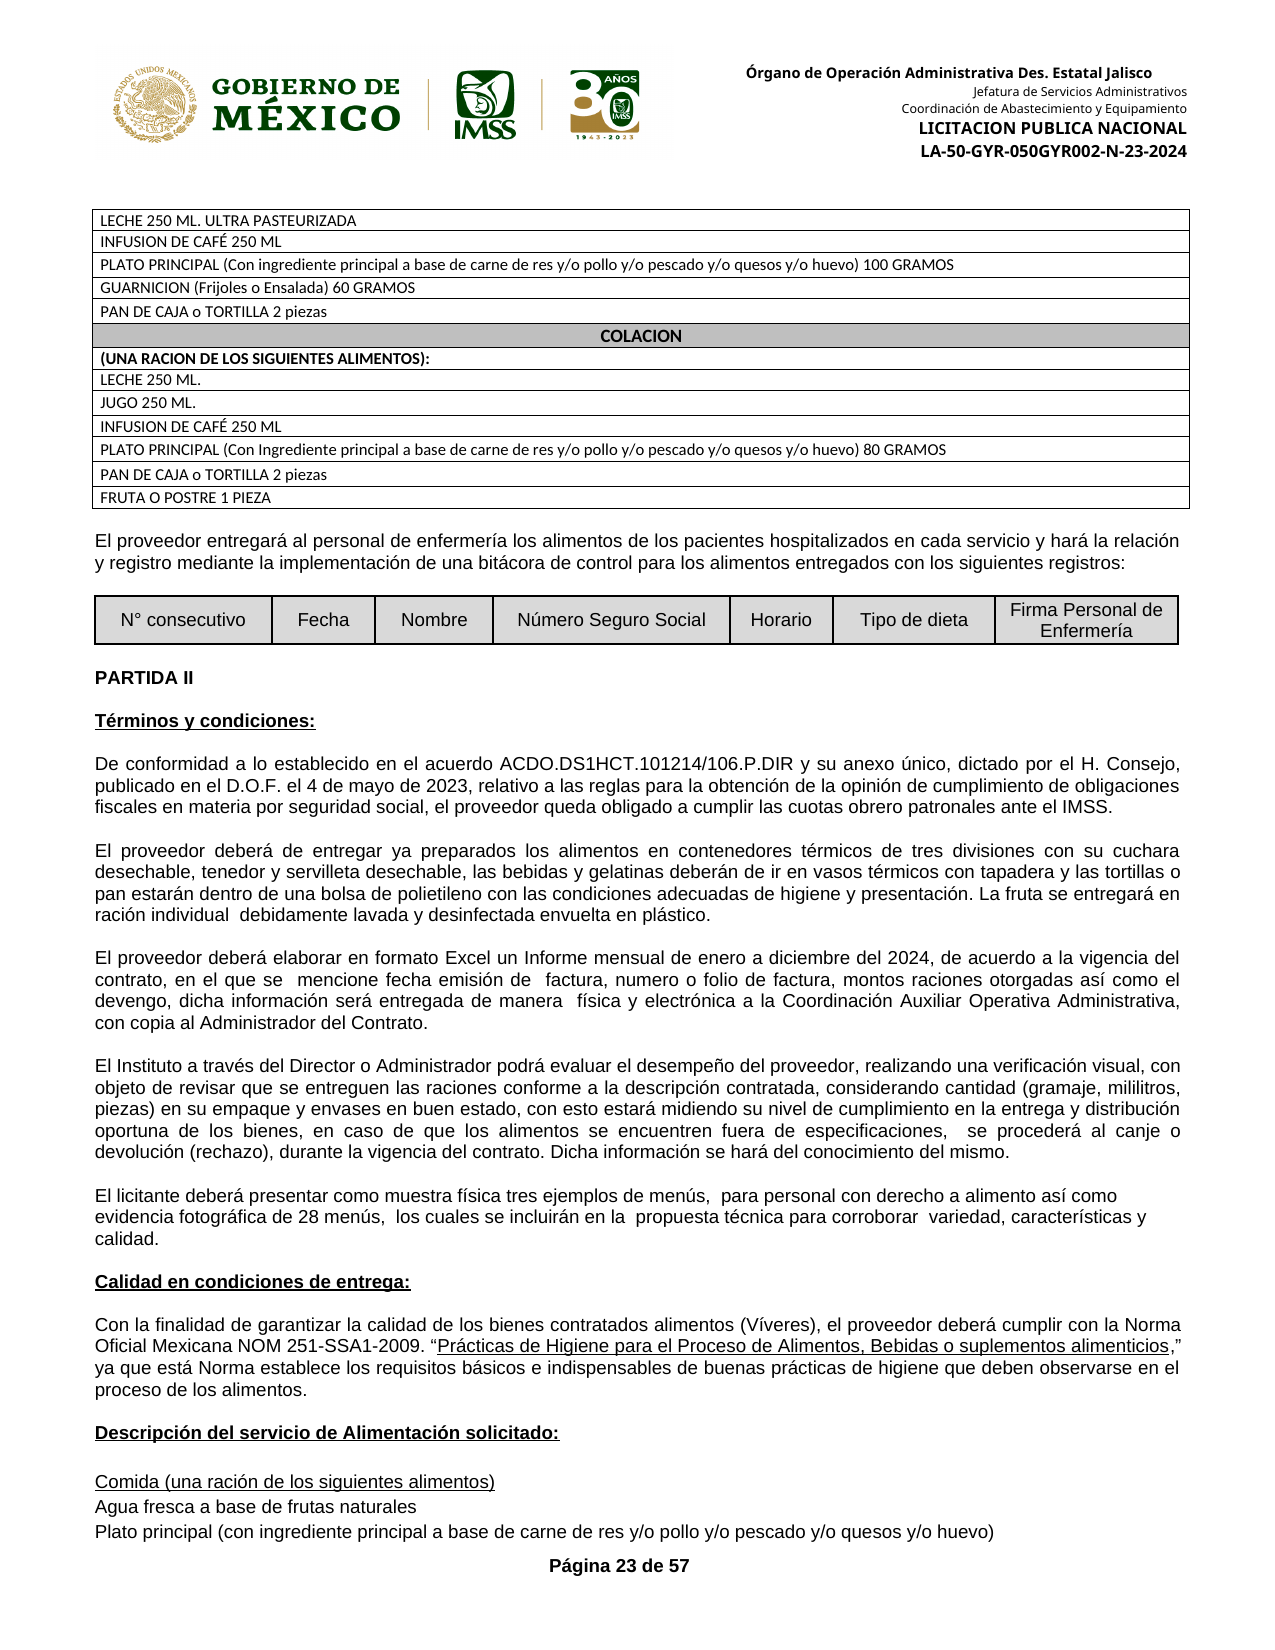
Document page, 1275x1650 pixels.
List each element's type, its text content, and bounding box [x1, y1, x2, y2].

table_cell JUGO 250 ML. [93, 391, 1189, 415]
text El Instituto a través del Director o Administrador podrá evaluar el desempeño del proveedor, realizando una verificación visual, con objeto de revisar que se entreguen las raciones conforme a la descripción contratada, considerando cantidad (gramaje, mililitros, piezas) en su empaque y envases en buen estado, con esto estará midiendo su nivel de cumplimiento en la entrega y distribución oportuna de los bienes, en caso de que los alimentos se encuentren fuera de especificaciones, se procederá al canje o devolución (rechazo), durante la vigencia del contrato. Dicha información se hará del conocimiento del mismo. [94, 1055, 1181, 1163]
text Descripción del servicio de Alimentación solicitado: [94, 1422, 1181, 1443]
picture [94, 44, 674, 160]
table_cell PAN DE CAJA o TORTILLA 2 piezas [93, 299, 1189, 323]
table_cell FRUTA O POSTRE 1 PIEZA [93, 487, 1189, 507]
table_cell COLACION [93, 324, 1189, 347]
text Calidad en condiciones de entrega: [94, 1271, 1181, 1292]
table_cell GUARNICION (Frijoles o Ensalada) 60 GRAMOS [93, 278, 1189, 298]
table_header Firma Personal de Enfermería [996, 597, 1177, 643]
table_cell (UNA RACION DE LOS SIGUIENTES ALIMENTOS): [93, 348, 1189, 368]
text Plato principal (con ingrediente principal a base de carne de res y/o pollo y/o pescado y/o quesos y/o huevo) [94, 1521, 1181, 1542]
text El proveedor deberá de entregar ya preparados los alimentos en contenedores térmicos de tres divisiones con su cuchara desechable, tenedor y servilleta desechable, las bebidas y gelatinas deberán de ir en vasos térmicos con tapadera y las tortillas o pan estarán dentro de una bolsa de polietileno con las condiciones adecuadas de higiene y presentación. La fruta se entregará en ración individual debidamente lavada y desinfectada envuelta en plástico. [94, 839, 1181, 926]
text Comida (una ración de los siguientes alimentos) [94, 1471, 1181, 1493]
text Agua fresca a base de frutas naturales [94, 1496, 1181, 1517]
table_cell PAN DE CAJA o TORTILLA 2 piezas [93, 462, 1189, 486]
table_header N° consecutivo [96, 597, 271, 643]
table_header Fecha [273, 597, 374, 643]
text De conformidad a lo establecido en el acuerdo ACDO.DS1HCT.101214/106.P.DIR y su anexo único, dictado por el H. Consejo, publicado en el D.O.F. el 4 de mayo de 2023, relativo a las reglas para la obtención de la opinión de cumplimiento de obligaciones fiscales en materia por seguridad social, el proveedor queda obligado a cumplir las cuotas obrero patronales ante el IMSS. [94, 753, 1181, 818]
table_header Número Seguro Social [494, 597, 729, 643]
table_header Tipo de dieta [834, 597, 994, 643]
table_cell INFUSION DE CAFÉ 250 ML [93, 416, 1189, 436]
table_cell LECHE 250 ML. [93, 370, 1189, 390]
table_cell LECHE 250 ML. ULTRA PASTEURIZADA [93, 210, 1189, 230]
text El licitante deberá presentar como muestra física tres ejemplos de menús, para personal con derecho a alimento así como evidencia fotográfica de 28 menús, los cuales se incluirán en la propuesta técnica para corroborar variedad, características y calidad. [94, 1184, 1181, 1249]
text El proveedor entregará al personal de enfermería los alimentos de los pacientes hospitalizados en cada servicio y hará la relación y registro mediante la implementación de una bitácora de control para los alimentos entregados con los siguientes registros: [94, 530, 1181, 573]
text El proveedor deberá elaborar en formato Excel un Informe mensual de enero a diciembre del 2024, de acuerdo a la vigencia del contrato, en el que se mencione fecha emisión de factura, numero o folio de factura, montos raciones otorgadas así como el devengo, dicha información será entregada de manera física y electrónica a la Coordinación Auxiliar Operativa Administrativa, con copia al Administrador del Contrato. [94, 947, 1181, 1033]
table_header Horario [731, 597, 832, 643]
text Con la finalidad de garantizar la calidad de los bienes contratados alimentos (Víveres), el proveedor deberá cumplir con la Norma Oficial Mexicana NOM 251-SSA1-2009. “Prácticas de Higiene para el Proceso de Alimentos, Bebidas o suplementos alimenticios,” ya que está Norma establece los requisitos básicos e indispensables de buenas prácticas de higiene que deben observarse en el proceso de los alimentos. [94, 1314, 1181, 1400]
table_cell PLATO PRINCIPAL (Con Ingrediente principal a base de carne de res y/o pollo y/o pescado y/o quesos y/o huevo) 80 GRAMOS [93, 437, 1189, 461]
text Términos y condiciones: [94, 710, 1181, 732]
table_cell PLATO PRINCIPAL (Con ingrediente principal a base de carne de res y/o pollo y/o pescado y/o quesos y/o huevo) 100 GRAMOS [93, 253, 1189, 277]
text PARTIDA II [94, 667, 1181, 688]
table_header Nombre [376, 597, 492, 643]
table_cell INFUSION DE CAFÉ 250 ML [93, 231, 1189, 252]
